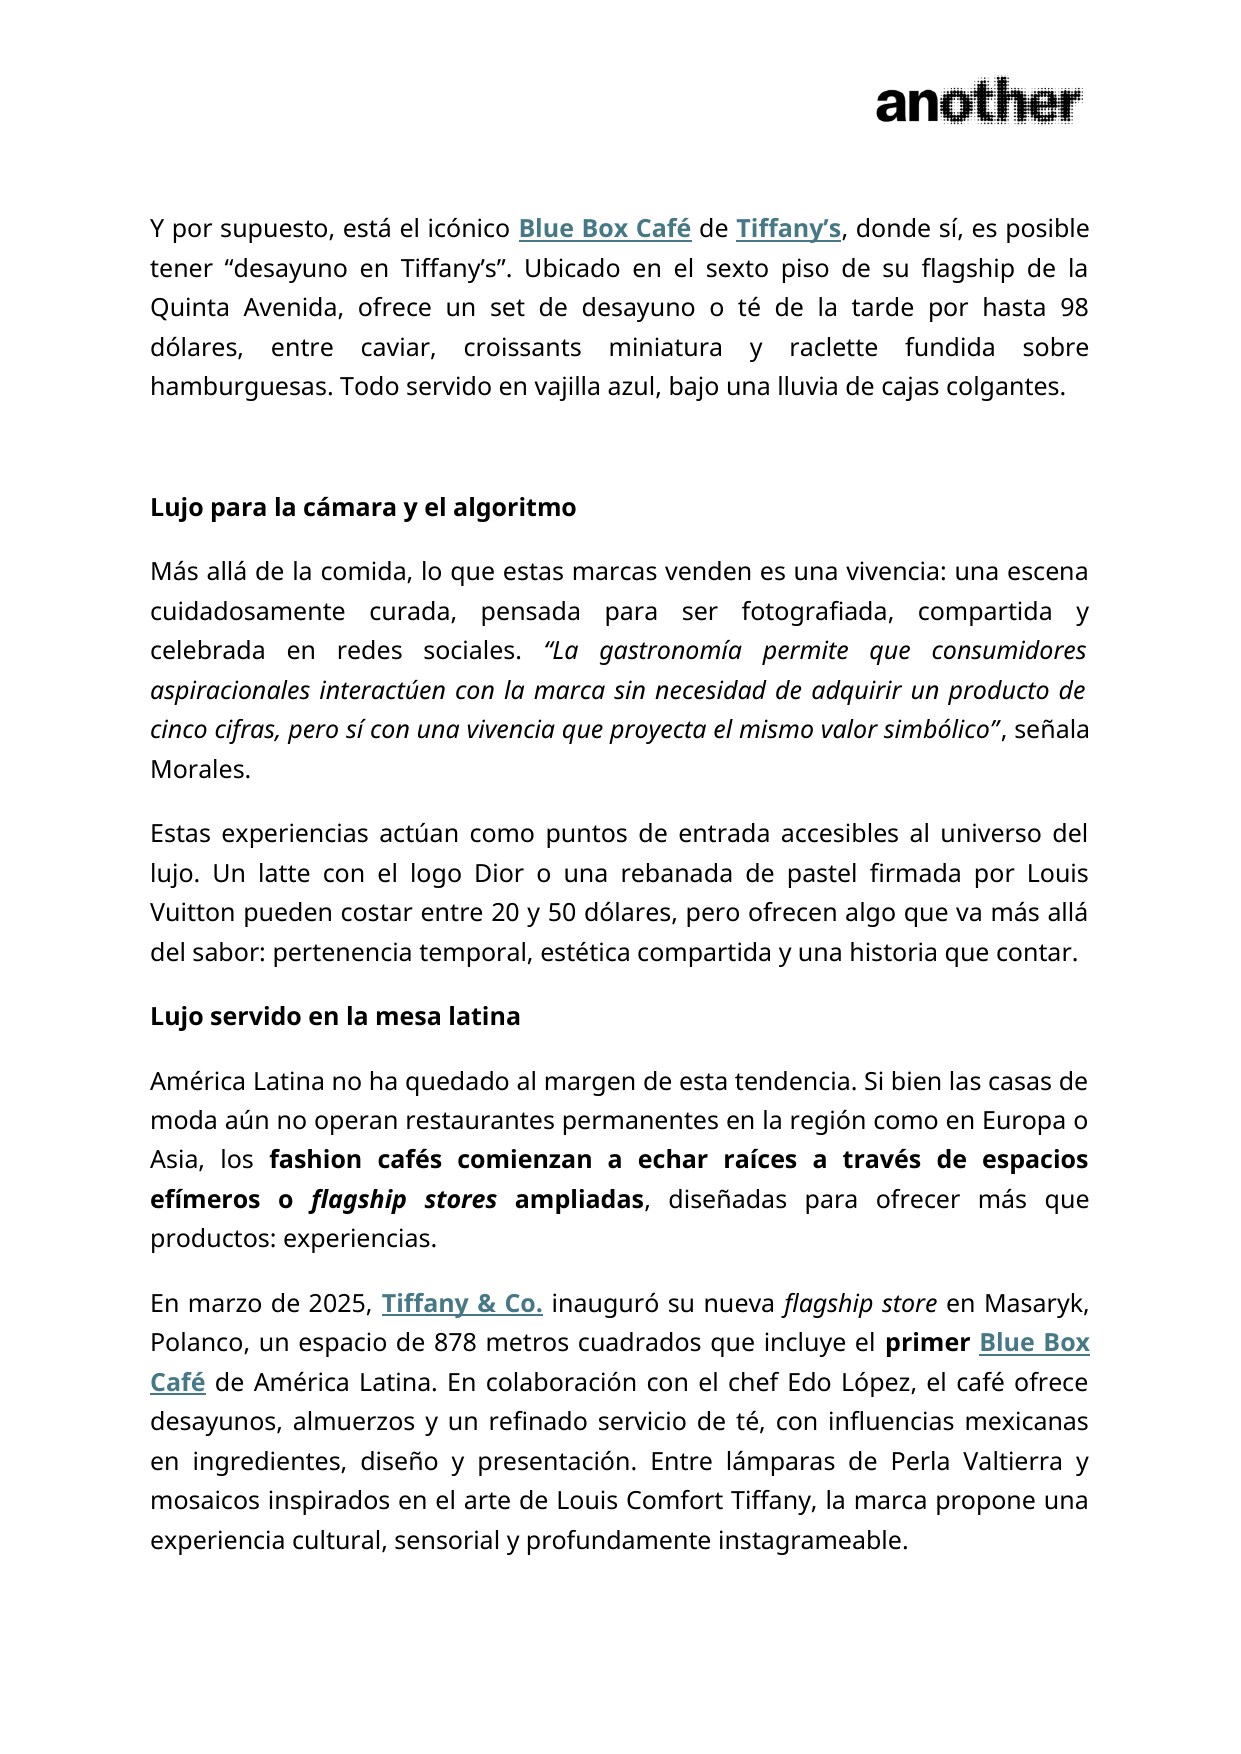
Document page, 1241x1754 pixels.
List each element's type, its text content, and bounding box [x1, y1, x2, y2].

text En marzo de 2025, Tiffany & Co. inauguró su nueva flagship store en Masaryk, Polanco, un espacio de 878 metros cuadrados que incluye el primer Blue Box Café de América Latina. En colaboración con el chef Edo López, el café ofrece desayunos, almuerzos y un refinado servicio de té, con influencias mexicanas en ingredientes, diseño y presentación. Entre lámparas de Perla Valtierra y mosaicos inspirados en el arte de Louis Comfort Tiffany, la marca propone una experiencia cultural, sensorial y profundamente instagrameable. [150, 1286, 1090, 1557]
text Más allá de la comida, lo que estas marcas venden es una vivencia: una escena cuidadosamente curada, pensada para ser fotografiada, compartida y celebrada en redes sociales. “La gastronomía permite que consumidores aspiracionales interactúen con la marca sin necesidad de adquirir un producto de cinco cifras, pero sí con una vivencia que proyecta el mismo valor simbólico”, señala Morales. [150, 554, 1090, 785]
text Y por supuesto, está el icónico Blue Box Café de Tiffany’s, donde sí, es posible tener “desayuno en Tiffany’s”. Ubicado en el sexto piso de su flagship de la Quinta Avenida, ofrece un set de desayuno o té de la tarde por hasta 98 dólares, entre caviar, croissants miniatura y raclette fundida sobre hamburguesas. Todo servido en vajilla azul, bajo una lluvia de cajas colgantes. [150, 211, 1090, 403]
text América Latina no ha quedado al margen de esta tendencia. Si bien las casas de moda aún no operan restaurantes permanentes en la región como en Europa o Asia, los fashion cafés comienzan a echar raíces a través de espacios efímeros o flagship stores ampliadas, diseñadas para ofrecer más que productos: experiencias. [150, 1063, 1090, 1255]
picture [869, 75, 1089, 135]
text Estas experiencias actúan como puntos de entrada accesibles al universo del lujo. Un latte con el logo Dior o una rebanada de pastel firmada por Louis Vuitton pueden costar entre 20 y 50 dólares, pero ofrecen algo que va más allá del sabor: pertenencia temporal, estética compartida y una historia que contar. [150, 816, 1090, 968]
text Lujo para la cámara y el algoritmo [150, 489, 1090, 523]
text Lujo servido en la mesa latina [150, 999, 1090, 1033]
